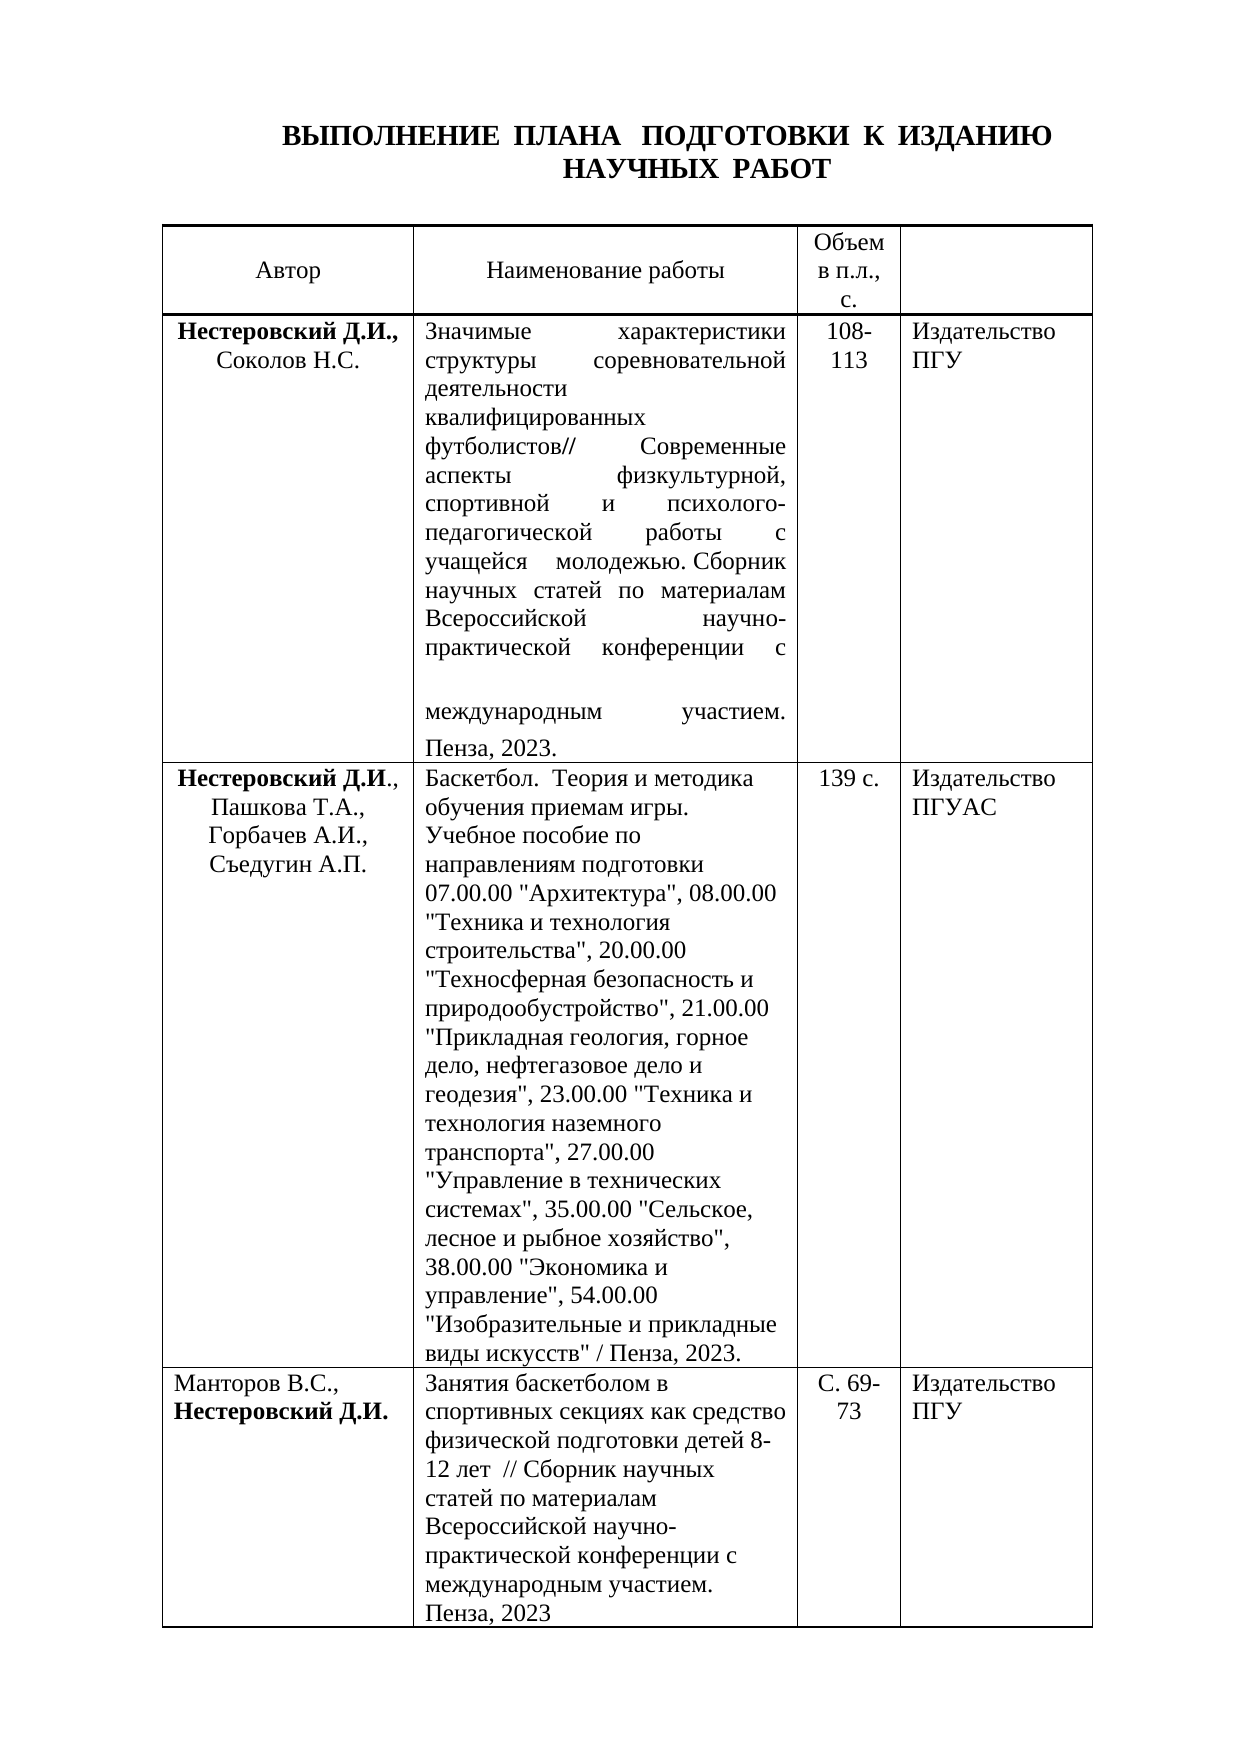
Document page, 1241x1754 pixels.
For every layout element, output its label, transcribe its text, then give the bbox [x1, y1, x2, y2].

table_cell Издательство ПГУ [901, 1368, 1092, 1626]
table_cell Нестеровский Д.И., Соколов Н.С. [163, 316, 413, 762]
table_cell С. 69-73 [798, 1368, 900, 1626]
table_cell Издательство ПГУАС [901, 763, 1092, 1367]
text выполнение плана подготовки к изданию [177, 118, 1158, 152]
text научных работ [237, 152, 1158, 185]
table_header автор [163, 227, 413, 313]
table_header Наименование работы [414, 227, 797, 313]
table_cell Занятия баскетболом в спортивных секциях как средство физической подготовки детей 8-12 лет // Сборник научных статей по материалам Всероссийской научно-практической конференции с международным участием. Пенза, 2023 [414, 1368, 797, 1626]
table_header [901, 227, 1092, 313]
table_cell Значимые характеристики структуры соревновательной деятельности квалифицированных футболистов// Современные аспекты физкультурной, спортивной и психолого-педагогической работы с учащейся молодежью. Сборник научных статей по материалам Всероссийской научно-практической конференции с международным участием. Пенза, 2023. [414, 316, 797, 762]
table_cell Издательство ПГУ [901, 316, 1092, 762]
table_header Объем в п.л., с. [798, 227, 900, 313]
table_cell Нестеровский Д.И., Пашкова Т.А., Горбачев А.И., Съедугин А.П. [163, 763, 413, 1367]
table_cell Манторов В.С., Нестеровский Д.И. [163, 1368, 413, 1626]
table_cell 108-113 [798, 316, 900, 762]
table_cell 139 с. [798, 763, 900, 1367]
table_cell Баскетбол. Теория и методика обучения приемам игры. Учебное пособие по направлениям подготовки 07.00.00 "Архитектура", 08.00.00 "Техника и технология строительства", 20.00.00 "Техносферная безопасность и природообустройство", 21.00.00 "Прикладная геология, горное дело, нефтегазовое дело и геодезия", 23.00.00 "Техника и технология наземного транспорта", 27.00.00 "Управление в технических системах", 35.00.00 "Сельское, лесное и рыбное хозяйство", 38.00.00 "Экономика и управление", 54.00.00 "Изобразительные и прикладные виды искусств" / Пенза, 2023. [414, 763, 797, 1367]
